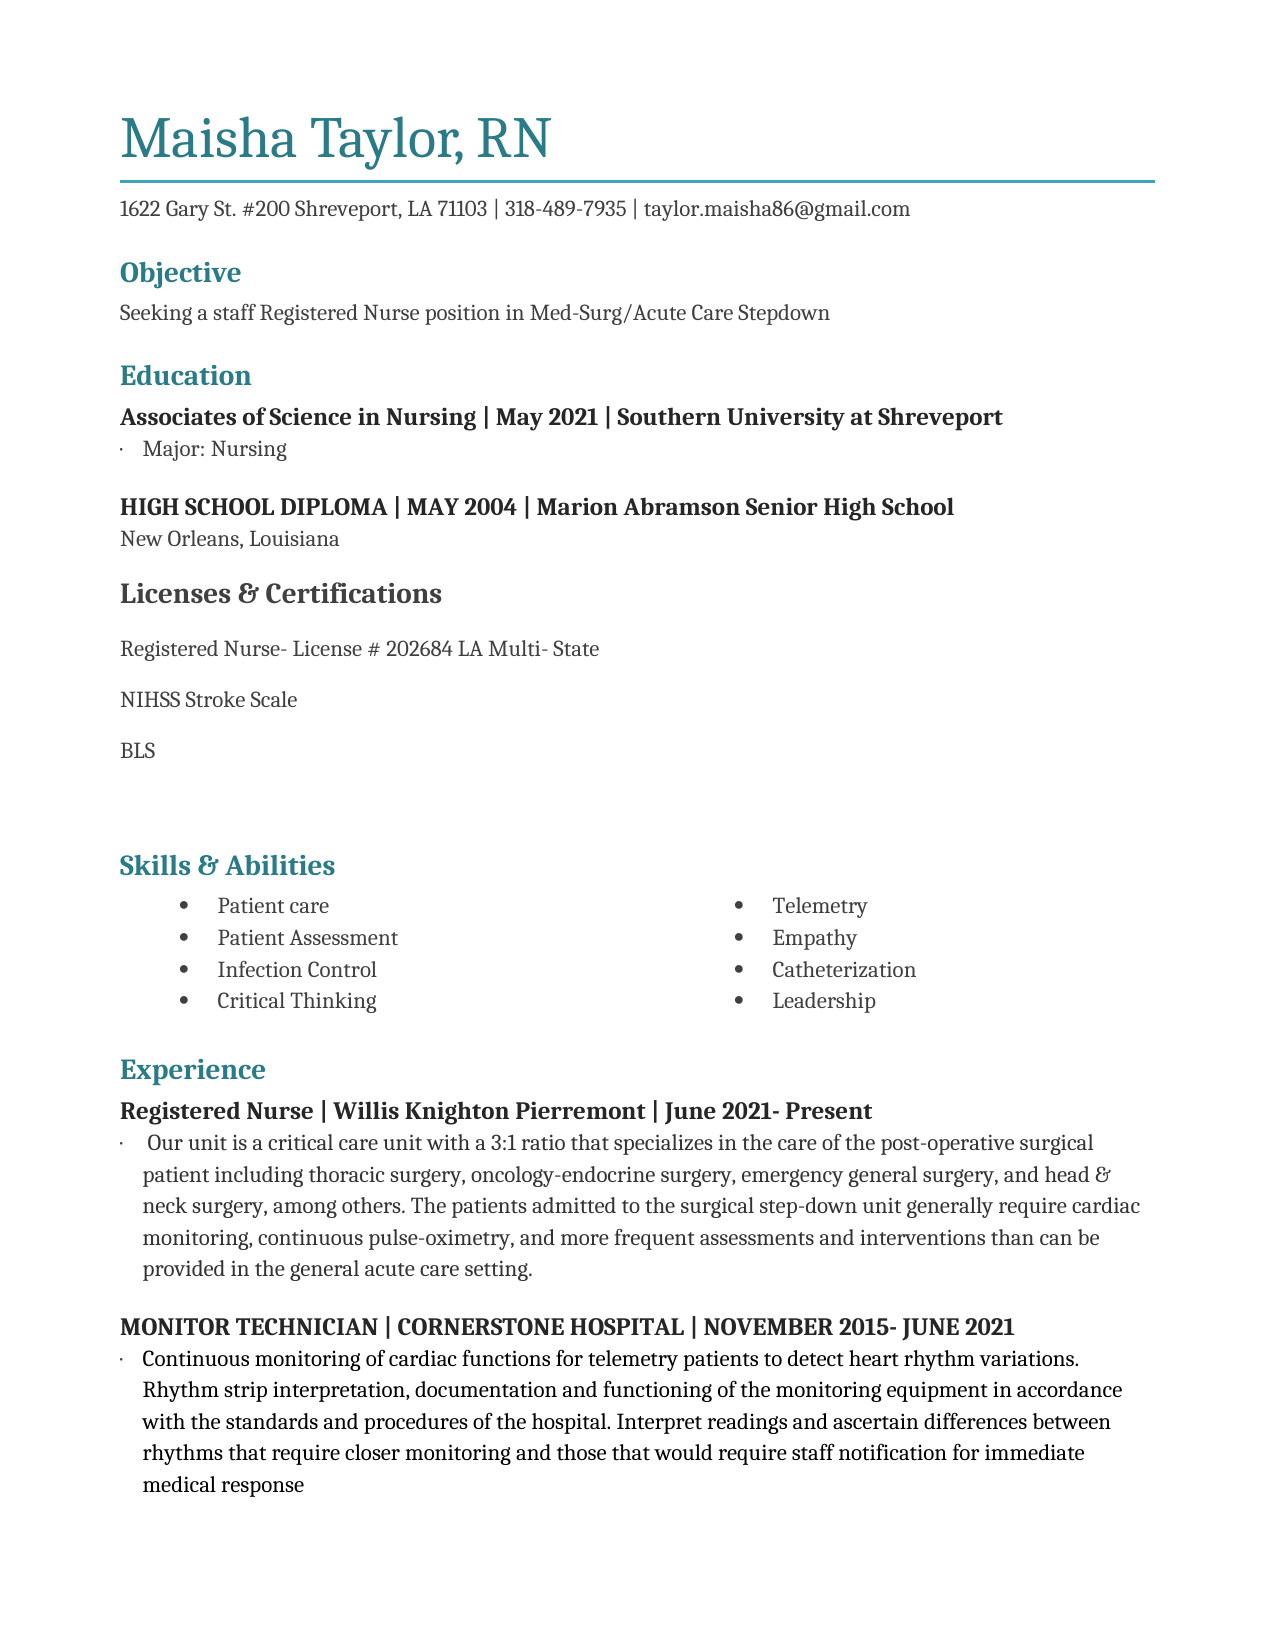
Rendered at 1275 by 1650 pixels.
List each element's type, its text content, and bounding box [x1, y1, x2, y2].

subtitle high school diploma | may 2004 | Marion Abramson Senior High School [120, 493, 1155, 522]
list Major: Nursing [120, 436, 1155, 463]
list Continuous monitoring of cardiac functions for telemetry patients to detect heart rhythm variations. Rhythm strip interpretation, documentation and functioning of the monitoring equipment in accordance with the standards and procedures of the hospital. Interpret readings and ascertain differences between rhythms that require closer monitoring and those that would require staff notification for immediate medical response [120, 1346, 1155, 1498]
text NIHSS Stroke Scale [120, 687, 1155, 713]
list Infection Control [180, 956, 600, 983]
text Registered Nurse- License # 202684 LA Multi- State [120, 636, 1155, 662]
text Seeking a staff Registered Nurse position in Med-Surg/Acute Care Stepdown [120, 300, 1155, 326]
subtitle Associates of Science in Nursing | May 2021 | Southern University at Shreveport [120, 403, 1155, 432]
text New Orleans, Louisiana [120, 526, 1155, 552]
list Catheterization [735, 956, 1155, 983]
list Patient care [180, 893, 600, 920]
text BLS [120, 738, 1155, 765]
subtitle monitor technician | cornerstone hospital | november 2015- june 2021 [120, 1313, 1155, 1341]
subtitle Registered Nurse | Willis Knighton Pierremont | June 2021- Present [120, 1097, 1155, 1126]
list Empathy [735, 925, 1155, 951]
text 1622 Gary St. #200 Shreveport, LA 71103 | 318-489-7935 | taylor.maisha86@gmail.com [120, 196, 1155, 222]
title Maisha Taylor, RN [120, 105, 1155, 180]
list Leadership [735, 988, 1155, 1014]
list Patient Assessment [180, 925, 600, 951]
text Licenses & Certifications [120, 577, 1155, 611]
list Our unit is a critical care unit with a 3:1 ratio that specializes in the care of the post-operative surgical patient including thoracic surgery, oncology-endocrine surgery, emergency general surgery, and head & neck surgery, among others. The patients admitted to the surgical step-down unit generally require cardiac monitoring, continuous pulse-oximetry, and more frequent assessments and interventions than can be provided in the general acute care setting. [120, 1130, 1155, 1282]
list Critical Thinking [180, 988, 600, 1014]
list Telemetry [735, 893, 1155, 920]
